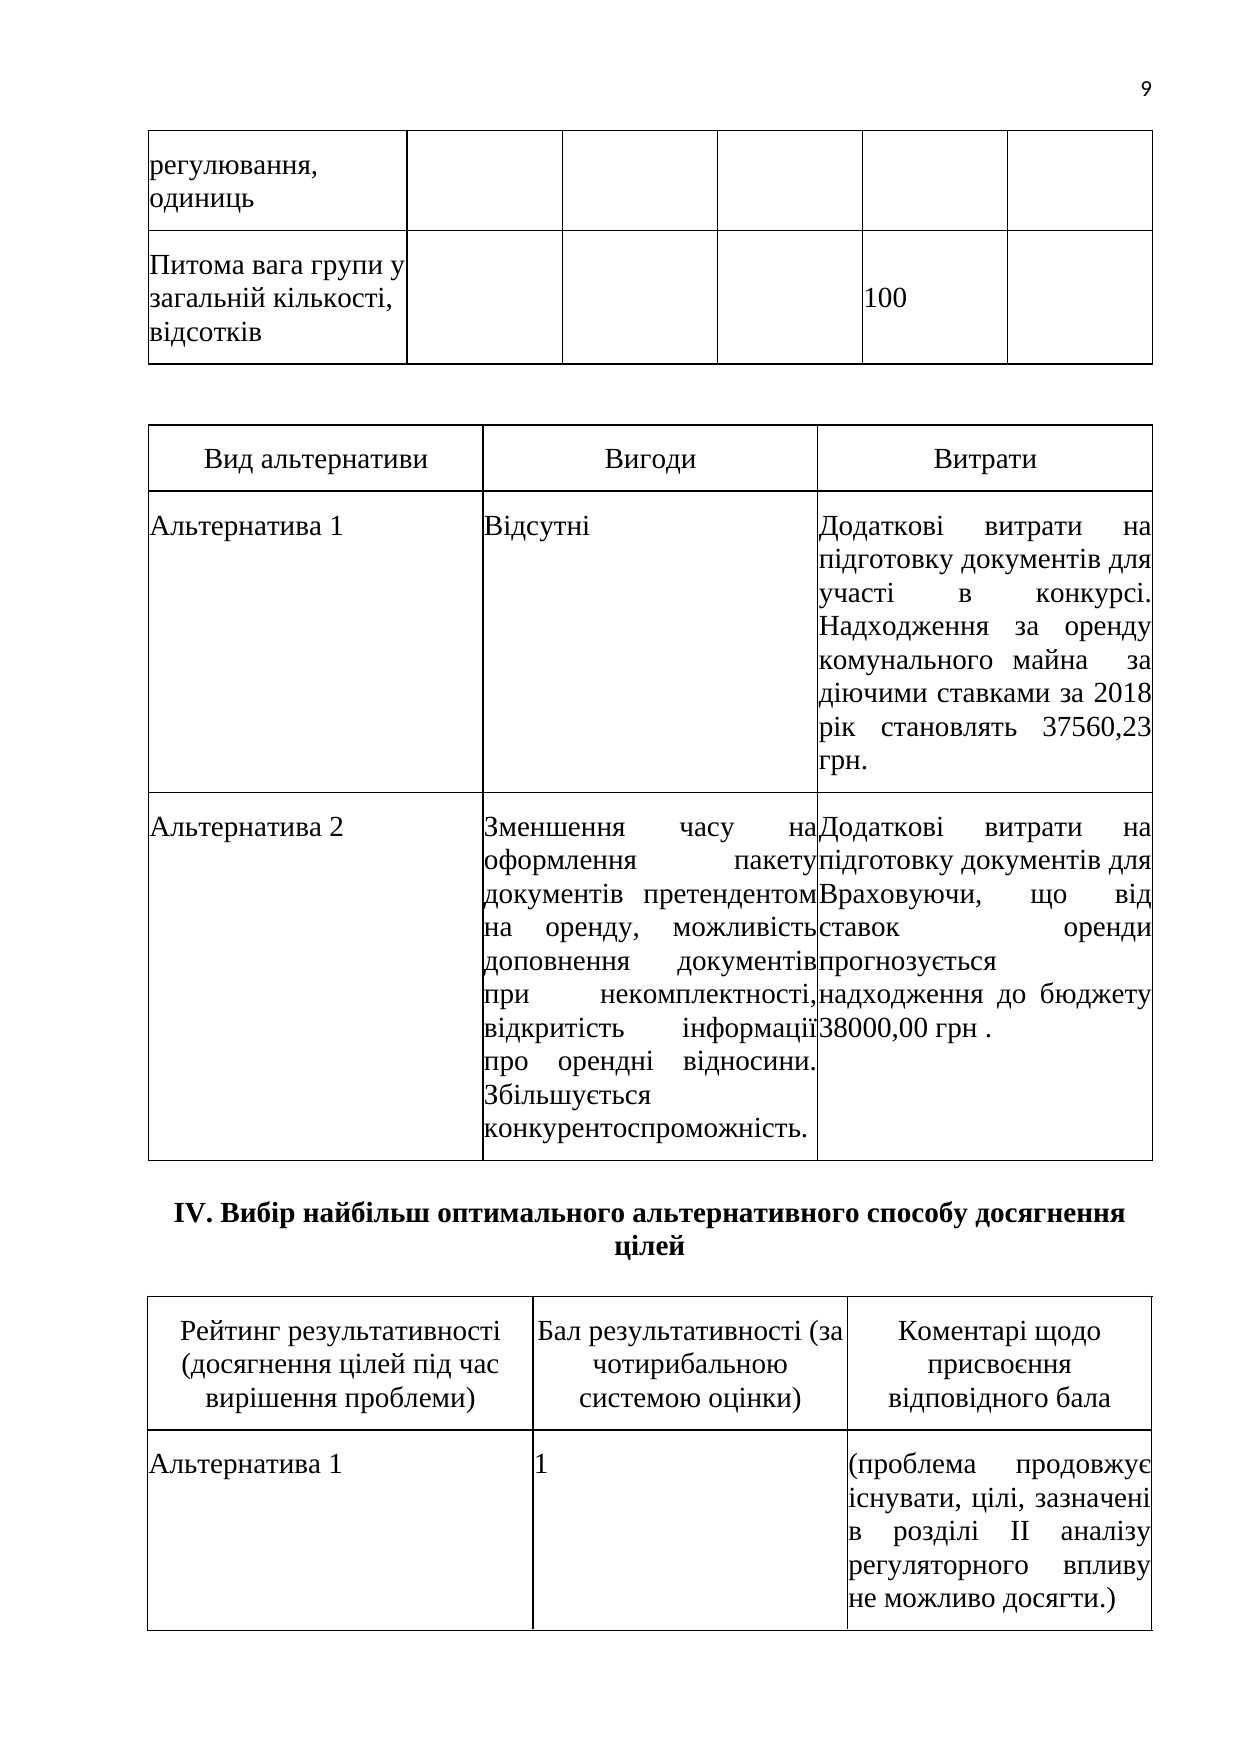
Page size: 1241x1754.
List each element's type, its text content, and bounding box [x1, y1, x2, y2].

table_cell Альтернатива 2 [149, 793, 482, 1160]
table_cell 100 [863, 231, 1007, 363]
table_header Рейтинг результативності (досягнення цілей під час вирішення проблеми) [148, 1297, 532, 1429]
table_cell Питома вага групи у загальній кількості, відсотків [149, 231, 406, 363]
table_cell Відсутні [484, 492, 817, 792]
table_cell [718, 231, 862, 363]
table_cell Додаткові витрати на підготовку документів для Враховуючи, що від ставок оренди прогнозується надходження до бюджету 38000,00 грн . [818, 793, 1152, 1160]
table_cell Додаткові витрати на підготовку документів для участі в конкурсі. Надходження за оренду комунального майна за діючими ставками за 2018 рік становлять 37560,23 грн. [818, 492, 1152, 792]
table_cell [563, 231, 717, 363]
table_header Витрати [818, 426, 1152, 490]
table_cell 0 [718, 131, 862, 230]
table_header Коментарі щодо присвоєння відповідного бала [848, 1297, 1151, 1429]
table_cell (проблема продовжує існувати, цілі, зазначені в розділі ІІ аналізу регуляторного впливу не можливо досягти.) [848, 1431, 1151, 1629]
table_cell [1008, 231, 1152, 363]
table_header Вид альтернативи [149, 426, 482, 490]
table_cell Альтернатива 1 [149, 492, 482, 792]
table_cell Альтернатива 1 [148, 1431, 532, 1629]
table_cell 0 [563, 131, 717, 230]
table_cell [1008, 131, 1152, 230]
table_cell Зменшення часу на оформлення пакету документів претендентом на оренду, можливість доповнення документів при некомплектності, відкритість інформації про орендні відносини. Збільшується конкурентоспроможність. [484, 793, 817, 1160]
text IV. Вибір найбільш оптимального альтернативного способу досягнення цілей [148, 1195, 1152, 1262]
table_header Вигоди [484, 426, 817, 490]
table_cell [149, 131, 406, 230]
table_header Бал результативності (за чотирибальною системою оцінки) [534, 1297, 847, 1429]
table_cell 7 [863, 131, 1007, 230]
table_cell 1 [534, 1431, 847, 1629]
table_cell 0 [408, 131, 562, 230]
table_cell [408, 231, 562, 363]
